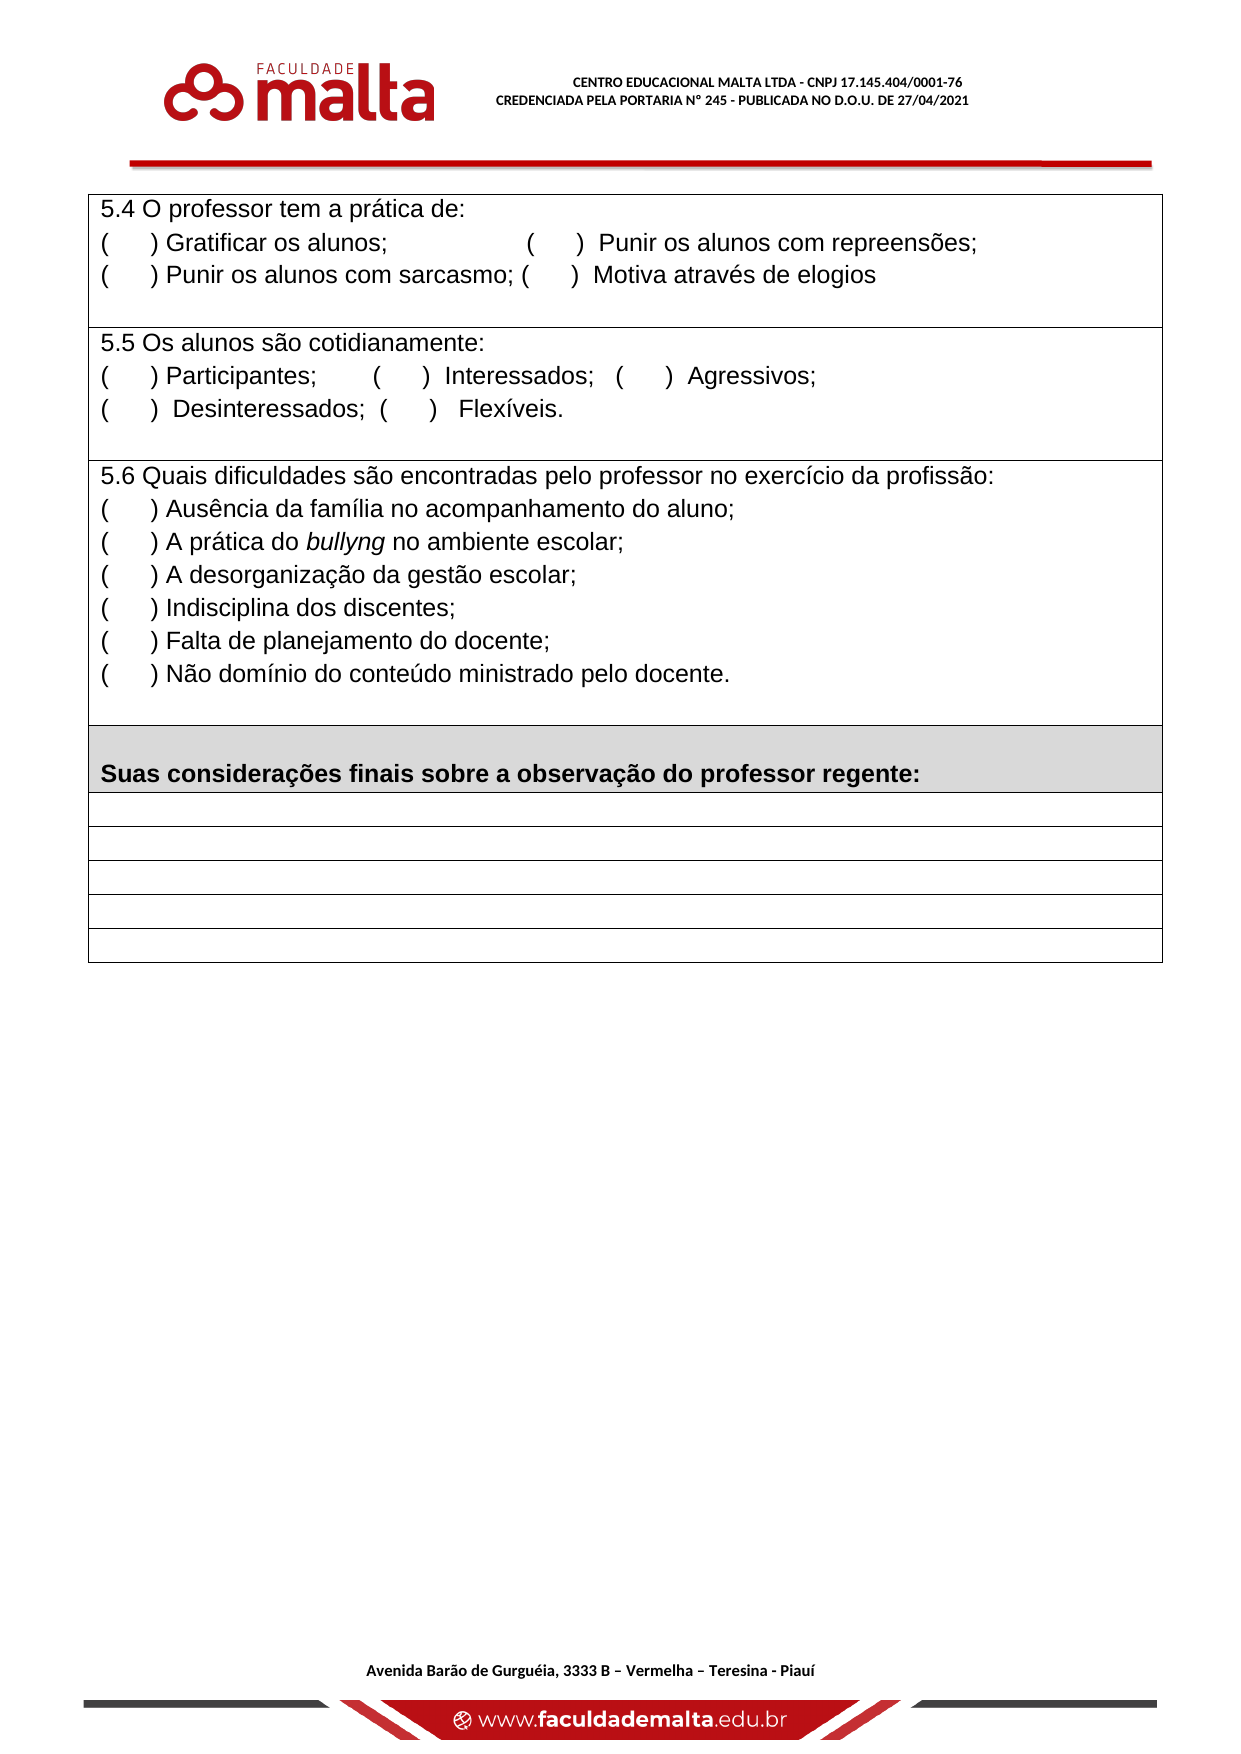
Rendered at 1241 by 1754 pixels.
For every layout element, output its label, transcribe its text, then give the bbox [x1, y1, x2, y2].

table_cell Suas considerações finais sobre a observação do professor regente: [89, 726, 1162, 792]
table_cell [89, 827, 1162, 860]
picture [164, 63, 434, 121]
table_cell [89, 895, 1162, 928]
table_cell 5.6 Quais dificuldades são encontradas pelo professor no exercício da profissão: ( ) Ausência da família no acompanhamento do aluno; ( ) A prática do bullyng no ambiente escolar; ( ) A desorganização da gestão escolar; ( ) Indisciplina dos discentes; ( ) Falta de planejamento do docente; ( ) Não domínio do conteúdo ministrado pelo docente. [89, 461, 1162, 725]
table_cell 5.4 O professor tem a prática de: ( ) Gratificar os alunos; ( ) Punir os alunos com repreensões; ( ) Punir os alunos com sarcasmo; ( ) Motiva através de elogios [89, 195, 1162, 327]
table_cell 5.5 Os alunos são cotidianamente: ( ) Participantes; ( ) Interessados; ( ) Agressivos; ( ) Desinteressados; ( ) Flexíveis. [89, 328, 1162, 460]
picture [83, 1700, 1157, 1740]
table_cell [89, 793, 1162, 826]
table_cell [89, 929, 1162, 962]
table_cell [89, 861, 1162, 894]
